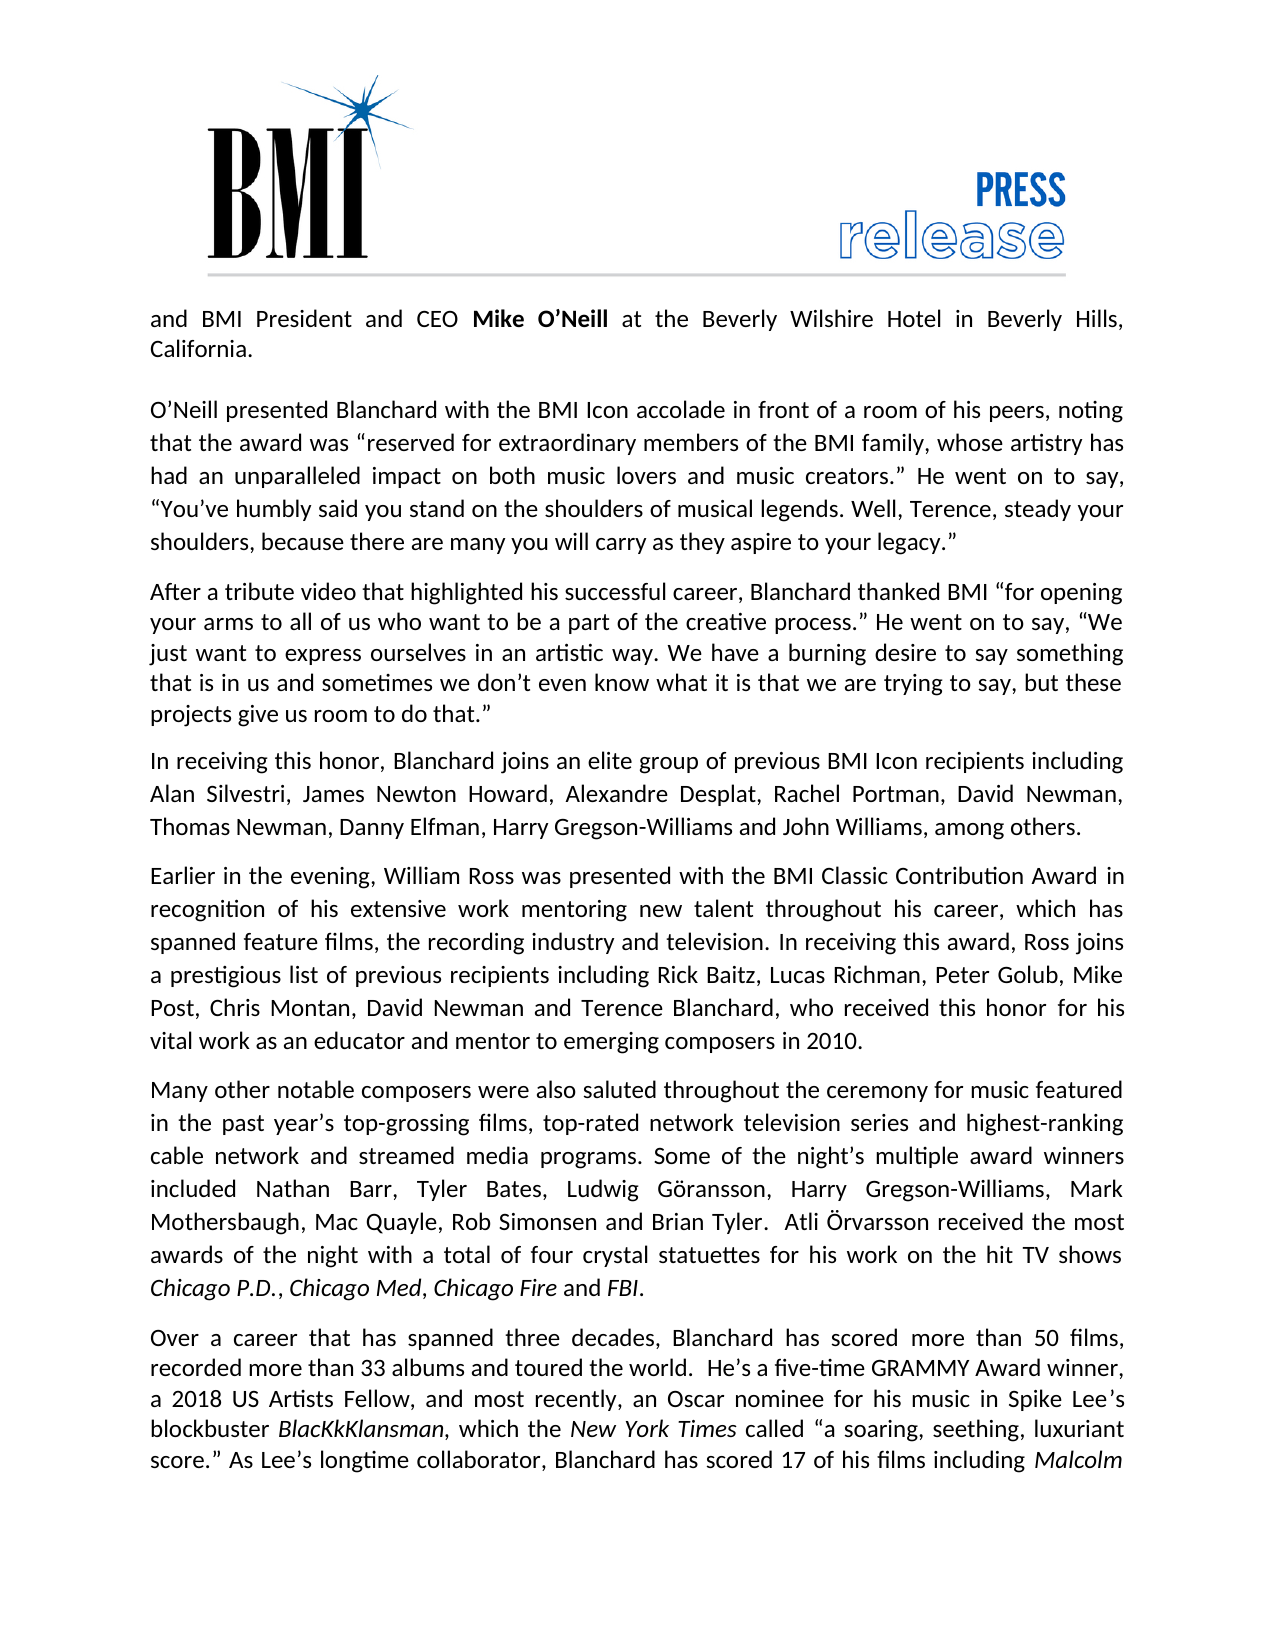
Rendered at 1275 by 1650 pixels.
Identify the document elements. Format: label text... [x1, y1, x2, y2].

picture [150, 75, 1123, 303]
text Earlier in the evening, William Ross was presented with the BMI Classic Contribution Award in recognition of his extensive work mentoring new talent throughout his career, which has spanned feature films, the recording industry and television. In receiving this award, Ross joins a prestigious list of previous recipients including Rick Baitz, Lucas Richman, Peter Golub, Mike Post, Chris Montan, David Newman and Terence Blanchard, who received this honor for his vital work as an educator and mentor to emerging composers in 2010. [150, 860, 1125, 893]
text O’Neill presented Blanchard with the BMI Icon accolade in front of a room of his peers, noting that the award was “reserved for extraordinary members of the BMI family, whose artistry has had an unparalleled impact on both music lovers and music creators.” He went on to say, “You’ve humbly said you stand on the shoulders of musical legends. Well, Terence, steady your shoulders, because there are many you will carry as they aspire to your legacy.” [150, 394, 1125, 557]
text Earlier in the evening, William Ross was presented with the BMI Classic Contribution Award in recognition of his extensive work mentoring new talent throughout his career, which has spanned feature films, the recording industry and television. In receiving this award, Ross joins a prestigious list of previous recipients including Rick Baitz, Lucas Richman, Peter Golub, Mike Post, Chris Montan, David Newman and Terence Blanchard, who received this honor for his vital work as an educator and mentor to emerging composers in 2010. [150, 990, 1125, 1056]
text After a tribute video that highlighted his successful career, Blanchard thanked BMI “for opening your arms to all of us who want to be a part of the creative process.” He went on to say, “We just want to express ourselves in an artistic way. We have a burning desire to say something that is in us and sometimes we don’t even know what it is that we are trying to say, but these projects give us room to do that.” [150, 576, 1125, 728]
text Earlier in the evening, William Ross was presented with the BMI Classic Contribution Award in recognition of his extensive work mentoring new talent throughout his career, which has spanned feature films, the recording industry and television. In receiving this award, Ross joins a prestigious list of previous recipients including Rick Baitz, Lucas Richman, Peter Golub, Mike Post, Chris Montan, David Newman and Terence Blanchard, who received this honor for his vital work as an educator and mentor to emerging composers in 2010. [150, 924, 1125, 959]
text Many other notable composers were also saluted throughout the ceremony for music featured in the past year’s top-grossing films, top-rated network television series and highest-ranking cable network and streamed media programs. Some of the night’s multiple award winners included Nathan Barr, Tyler Bates, Ludwig Göransson, Harry Gregson-Williams, Mark Mothersbaugh, Mac Quayle, Rob Simonsen and Brian Tyler. Atli Örvarsson received the most awards of the night with a total of four crystal statuettes for his work on the hit TV shows Chicago P.D., Chicago Med, Chicago Fire and FBI. [150, 1074, 1125, 1303]
text In receiving this honor, Blanchard joins an elite group of previous BMI Icon recipients including Alan Silvestri, James Newton Howard, Alexandre Desplat, Rachel Portman, David Newman, Thomas Newman, Danny Elfman, Harry Gregson-Williams and John Williams, among others. [150, 745, 1125, 841]
